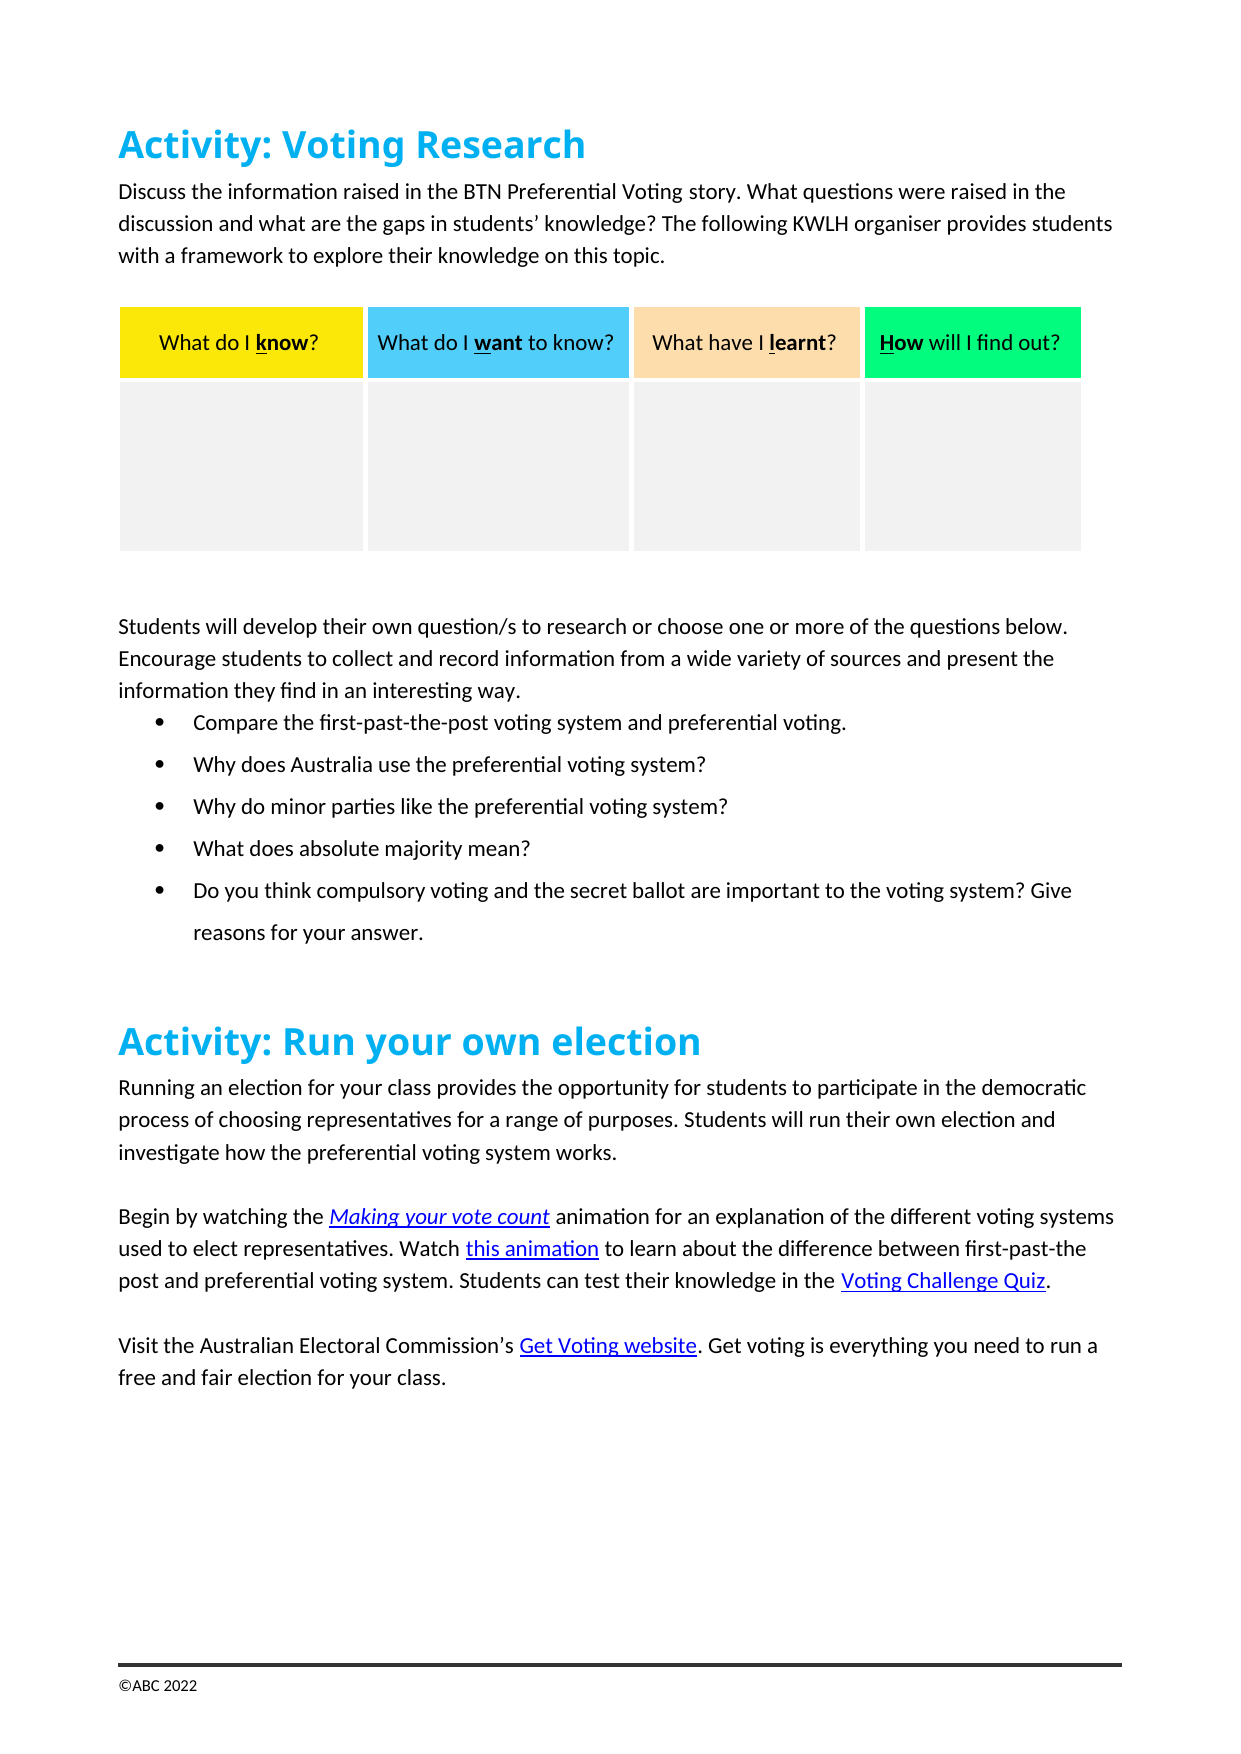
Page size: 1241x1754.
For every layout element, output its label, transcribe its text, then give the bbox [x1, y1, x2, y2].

table_header What have I learnt? [634, 307, 860, 378]
table_cell [865, 382, 1081, 551]
text Discuss the information raised in the BTN Preferential Voting story. What questions were raised in the discussion and what are the gaps in students’ knowledge? The following KWLH organiser provides students with a framework to explore their knowledge on this topic. [118, 177, 1122, 269]
subtitle Activity: Voting Research [118, 118, 1122, 169]
table_header How will I find out? [865, 307, 1081, 378]
list Compare the first-past-the-post voting system and preferential voting. [156, 708, 1122, 736]
text Visit the Australian Electoral Commission’s Get Voting website. Get voting is everything you need to run a free and fair election for your class. [118, 1331, 1122, 1391]
text Students will develop their own question/s to research or choose one or more of the questions below. Encourage students to collect and record information from a wide variety of sources and present the information they find in an interesting way. [118, 612, 1122, 704]
table_cell [368, 382, 629, 551]
table_header What do I know? [120, 307, 363, 378]
table_header What do I want to know? [368, 307, 629, 378]
text Running an election for your class provides the opportunity for students to participate in the democratic process of choosing representatives for a range of purposes. Students will run their own election and investigate how the preferential voting system works. [118, 1073, 1122, 1166]
table_cell [120, 382, 363, 551]
list What does absolute majority mean? [156, 834, 1122, 862]
list Why does Australia use the preferential voting system? [156, 750, 1122, 778]
subtitle Activity: Run your own election [118, 1015, 1122, 1066]
table_cell [634, 382, 860, 551]
list Do you think compulsory voting and the secret ballot are important to the voting system? Give reasons for your answer. [156, 876, 1122, 988]
text Begin by watching the Making your vote count animation for an explanation of the different voting systems used to elect representatives. Watch this animation to learn about the difference between first-past-the post and preferential voting system. Students can test their knowledge in the Voting Challenge Quiz. [118, 1202, 1122, 1294]
list Why do minor parties like the preferential voting system? [156, 792, 1122, 820]
